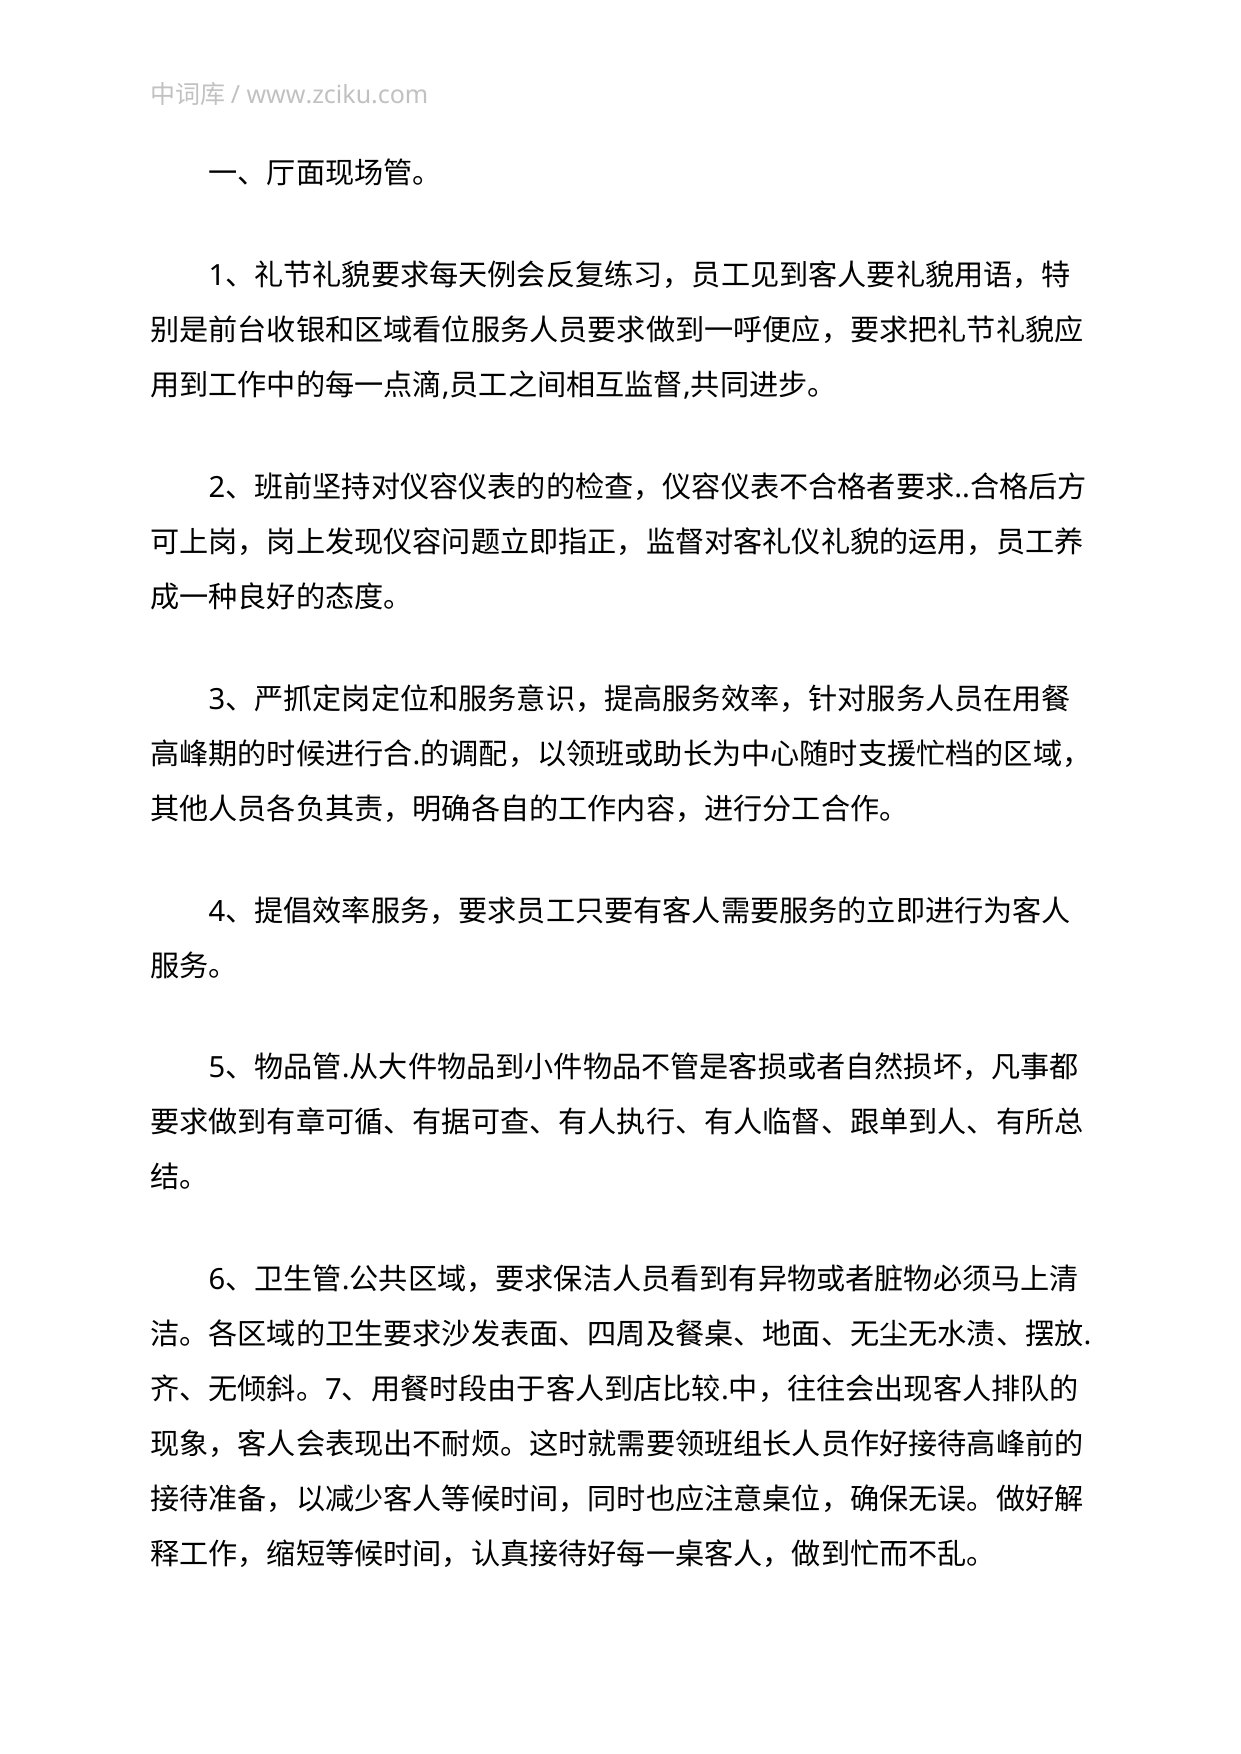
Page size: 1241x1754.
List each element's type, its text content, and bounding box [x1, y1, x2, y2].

text 1、礼节礼貌要求每天例会反复练习，员工见到客人要礼貌用语，特别是前台收银和区域看位服务人员要求做到一呼便应，要求把礼节礼貌应用到工作中的每一点滴,员工之间相互监督,共同进步。 [150, 252, 1090, 404]
text 2、班前坚持对仪容仪表的的检查，仪容仪表不合格者要求..合格后方可上岗，岗上发现仪容问题立即指正，监督对客礼仪礼貌的运用，员工养成一种良好的态度。 [150, 464, 1090, 616]
text 3、严抓定岗定位和服务意识，提高服务效率，针对服务人员在用餐高峰期的时候进行合.的调配，以领班或助长为中心随时支援忙档的区域，其他人员各负其责，明确各自的工作内容，进行分工合作。 [150, 675, 1090, 828]
text 一、厅面现场管。 [150, 150, 1090, 192]
text 6、卫生管.公共区域，要求保洁人员看到有异物或者脏物必须马上清洁。各区域的卫生要求沙发表面、四周及餐桌、地面、无尘无水渍、摆放.齐、无倾斜。7、用餐时段由于客人到店比较.中，往往会出现客人排队的现象，客人会表现出不耐烦。这时就需要领班组长人员作好接待高峰前的接待准备，以减少客人等候时间，同时也应注意桌位，确保无误。做好解释工作，缩短等候时间，认真接待好每一桌客人，做到忙而不乱。 [150, 1256, 1090, 1573]
text 4、提倡效率服务，要求员工只要有客人需要服务的立即进行为客人服务。 [150, 887, 1090, 984]
text 5、物品管.从大件物品到小件物品不管是客损或者自然损坏，凡事都要求做到有章可循、有据可查、有人执行、有人临督、跟单到人、有所总结。 [150, 1044, 1090, 1196]
